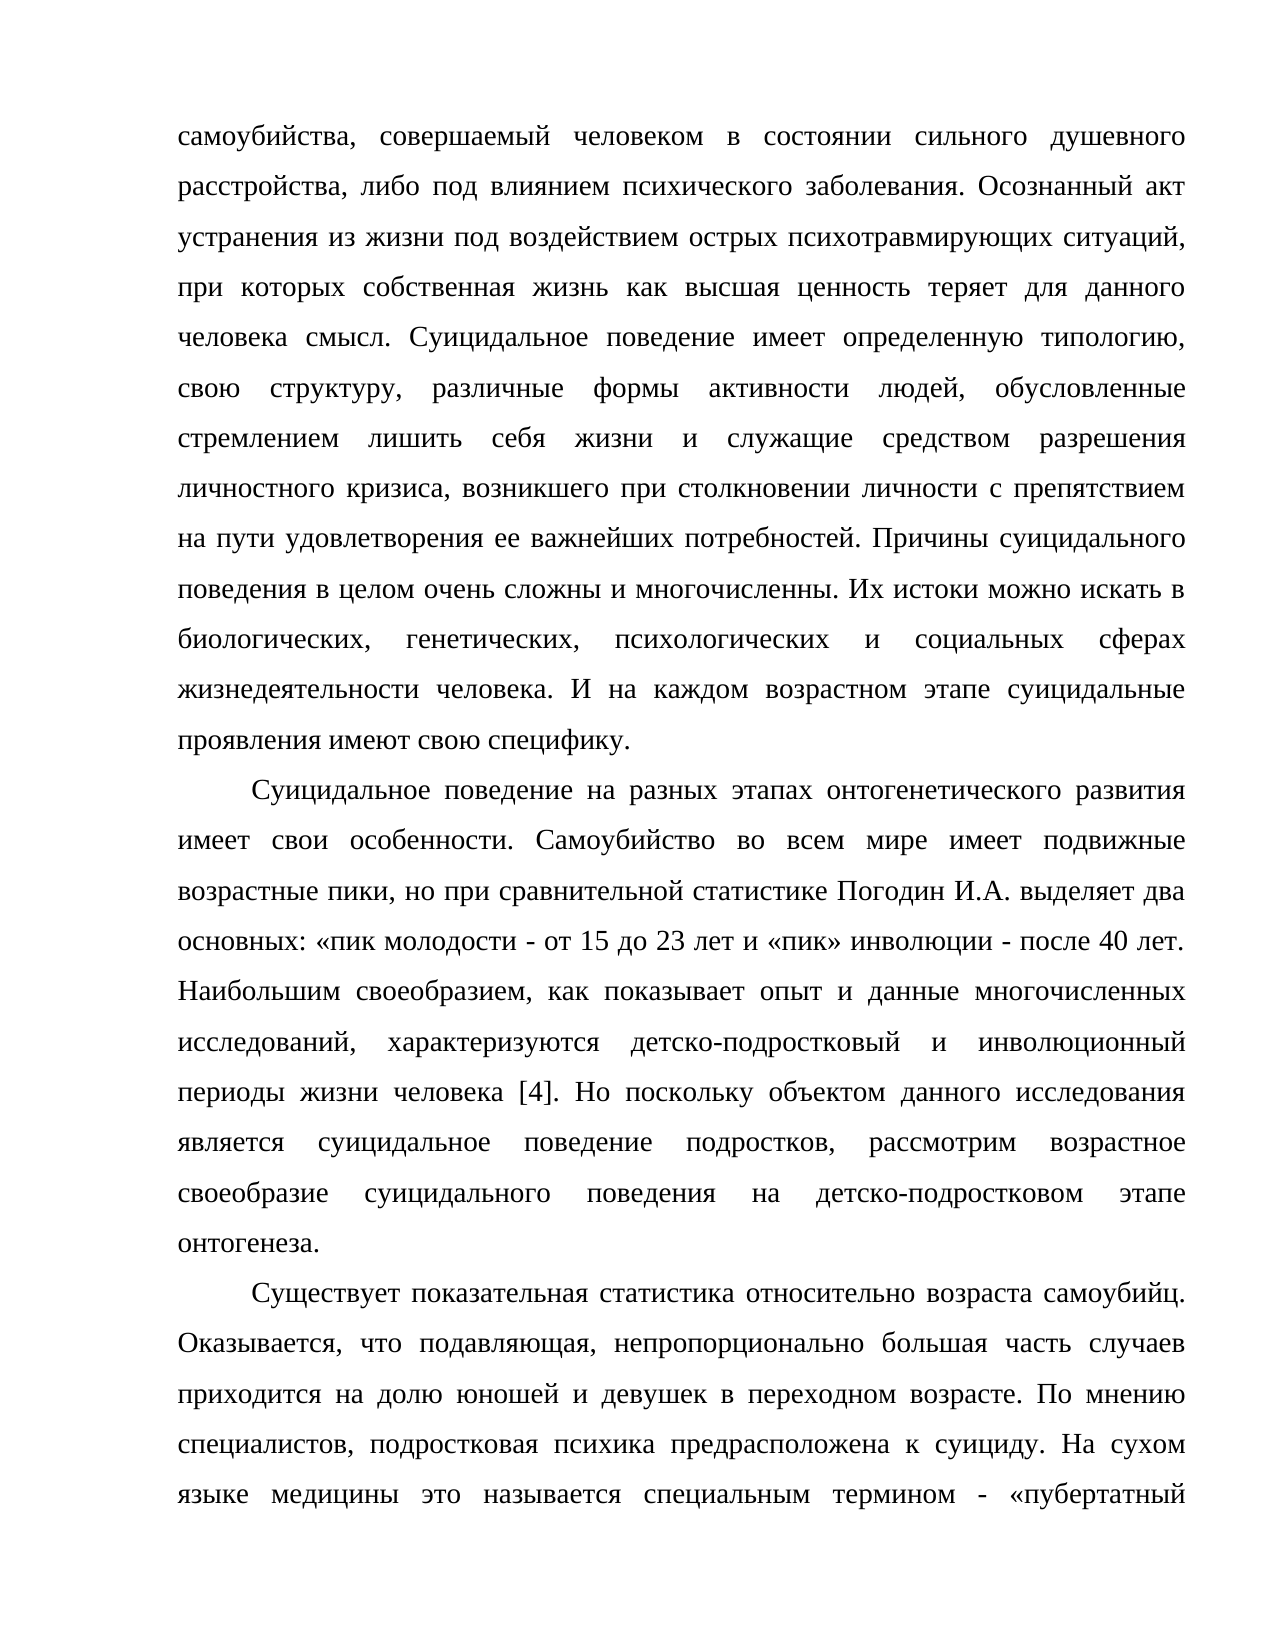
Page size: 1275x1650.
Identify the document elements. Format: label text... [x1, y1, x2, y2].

text Суицидальное поведение на разных этапах онтогенетического развития имеет свои особенности. Самоубийство во всем мире имеет подвижные возрастные пики, но при сравнительной статистике Погодин И.А. выделяет два основных: «пик молодости - от 15 до 23 лет и «пик» инволюции - после 40 лет. Наибольшим своеобразием, как показывает опыт и данные многочисленных исследований, характеризуются детско-подростковый и инволюционный периоды жизни человека [4]. Но поскольку объектом данного исследования является суицидальное поведение подростков, рассмотрим возрастное своеобразие суицидального поведения на детско-подростковом этапе онтогенеза. [177, 772, 1186, 1258]
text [177, 1275, 1186, 1510]
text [177, 118, 1186, 755]
